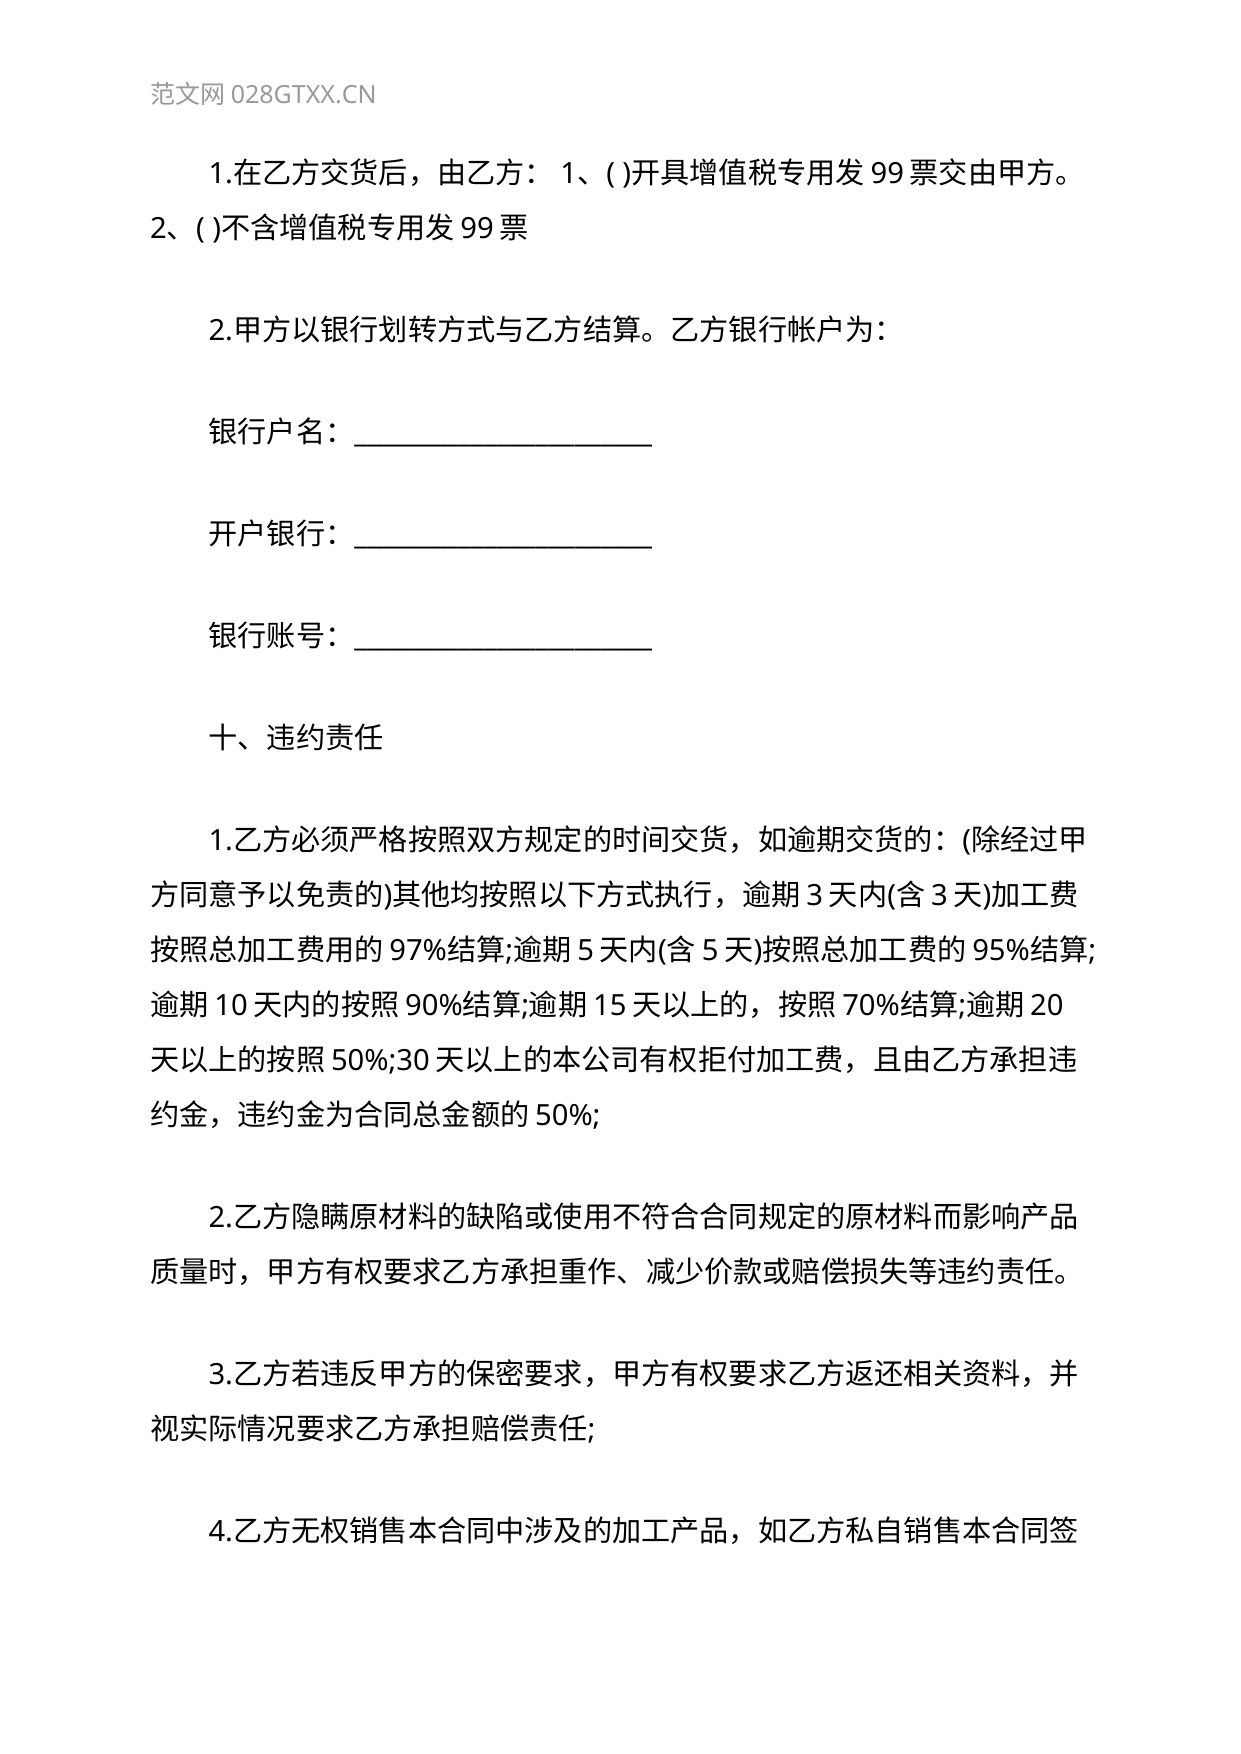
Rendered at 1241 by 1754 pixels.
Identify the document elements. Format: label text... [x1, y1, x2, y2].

text 十、违约责任 [150, 715, 1090, 757]
text 银行户名：_______________________ [150, 409, 1090, 451]
text 1.在乙方交货后，由乙方： 1、( )开具增值税专用发99票交由甲方。2、( )不含增值税专用发99票 [150, 150, 1090, 247]
text 1.乙方必须严格按照双方规定的时间交货，如逾期交货的：(除经过甲方同意予以免责的)其他均按照以下方式执行，逾期3天内(含3天)加工费按照总加工费用的97%结算;逾期5天内(含5天)按照总加工费的95%结算;逾期10天内的按照90%结算;逾期15天以上的，按照70%结算;逾期20天以上的按照50%;30天以上的本公司有权拒付加工费，且由乙方承担违约金，违约金为合同总金额的50%; [150, 817, 1090, 1134]
text 3.乙方若违反甲方的保密要求，甲方有权要求乙方返还相关资料，并视实际情况要求乙方承担赔偿责任; [150, 1350, 1090, 1448]
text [150, 1507, 1090, 1550]
text 2.甲方以银行划转方式与乙方结算。乙方银行帐户为： [150, 307, 1090, 349]
text 2.乙方隐瞒原材料的缺陷或使用不符合合同规定的原材料而影响产品质量时，甲方有权要求乙方承担重作、减少价款或赔偿损失等违约责任。 [150, 1194, 1090, 1291]
text 银行账号：_______________________ [150, 613, 1090, 655]
text 开户银行：_______________________ [150, 511, 1090, 553]
